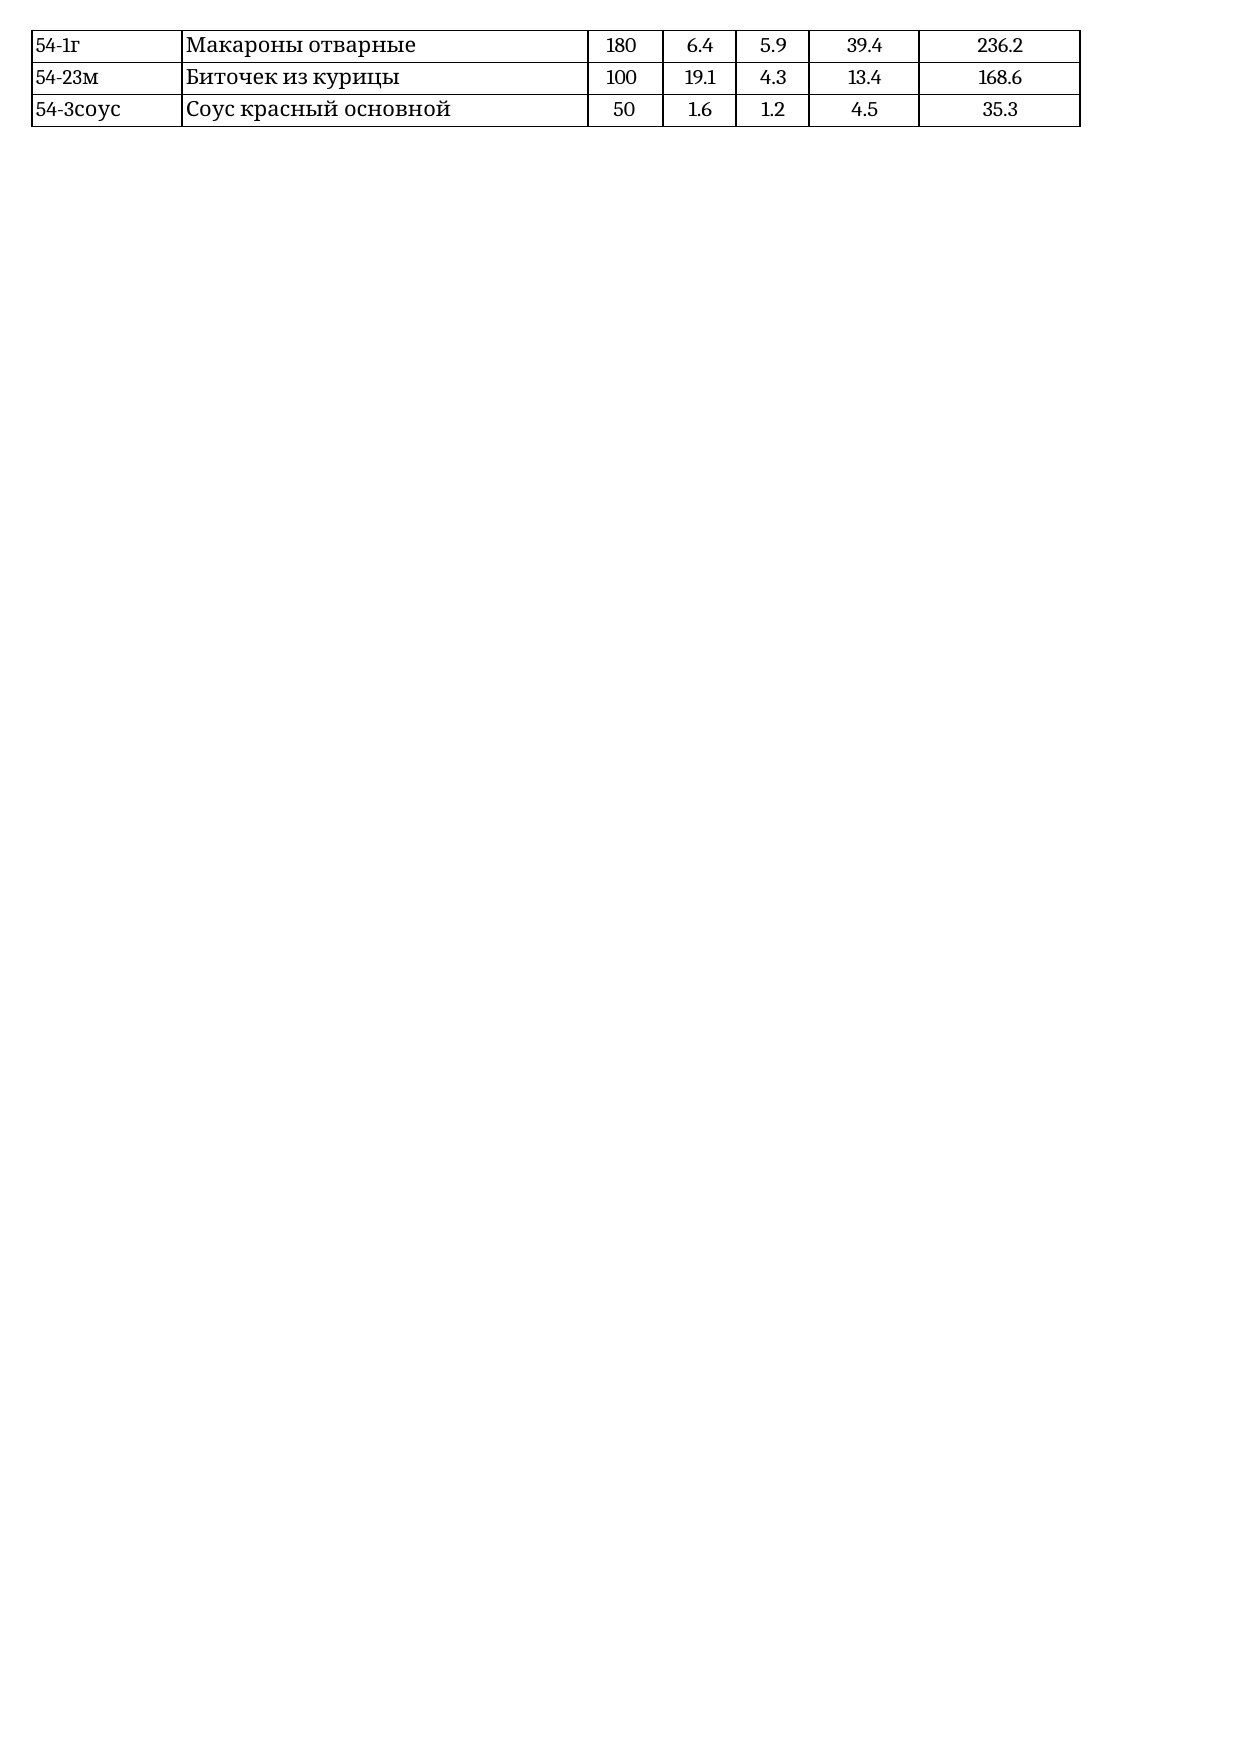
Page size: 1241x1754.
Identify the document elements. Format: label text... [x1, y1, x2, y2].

table_cell 5.9 [737, 31, 808, 62]
table_cell 35.3 [920, 95, 1079, 126]
table_cell 180 [589, 31, 662, 62]
table_cell 4.5 [810, 95, 918, 126]
table_cell 19.1 [664, 63, 735, 94]
table_cell Биточек из курицы [183, 63, 587, 94]
table_cell 4.3 [737, 63, 808, 94]
table_cell 1.6 [664, 95, 735, 126]
table_cell 1.2 [737, 95, 808, 126]
table_cell 100 [589, 63, 662, 94]
table_cell 54-1г [33, 31, 181, 62]
table_cell 50 [589, 95, 662, 126]
table_cell 39.4 [810, 31, 918, 62]
table_cell Макароны отварные [183, 31, 587, 62]
table_cell 13.4 [810, 63, 918, 94]
table_cell 54-3соус [33, 95, 181, 126]
table_cell 6.4 [664, 31, 735, 62]
table_cell Соус красный основной [183, 95, 587, 126]
table_cell 236.2 [920, 31, 1079, 62]
table_cell 168.6 [920, 63, 1079, 94]
table_cell 54-23м [33, 63, 181, 94]
